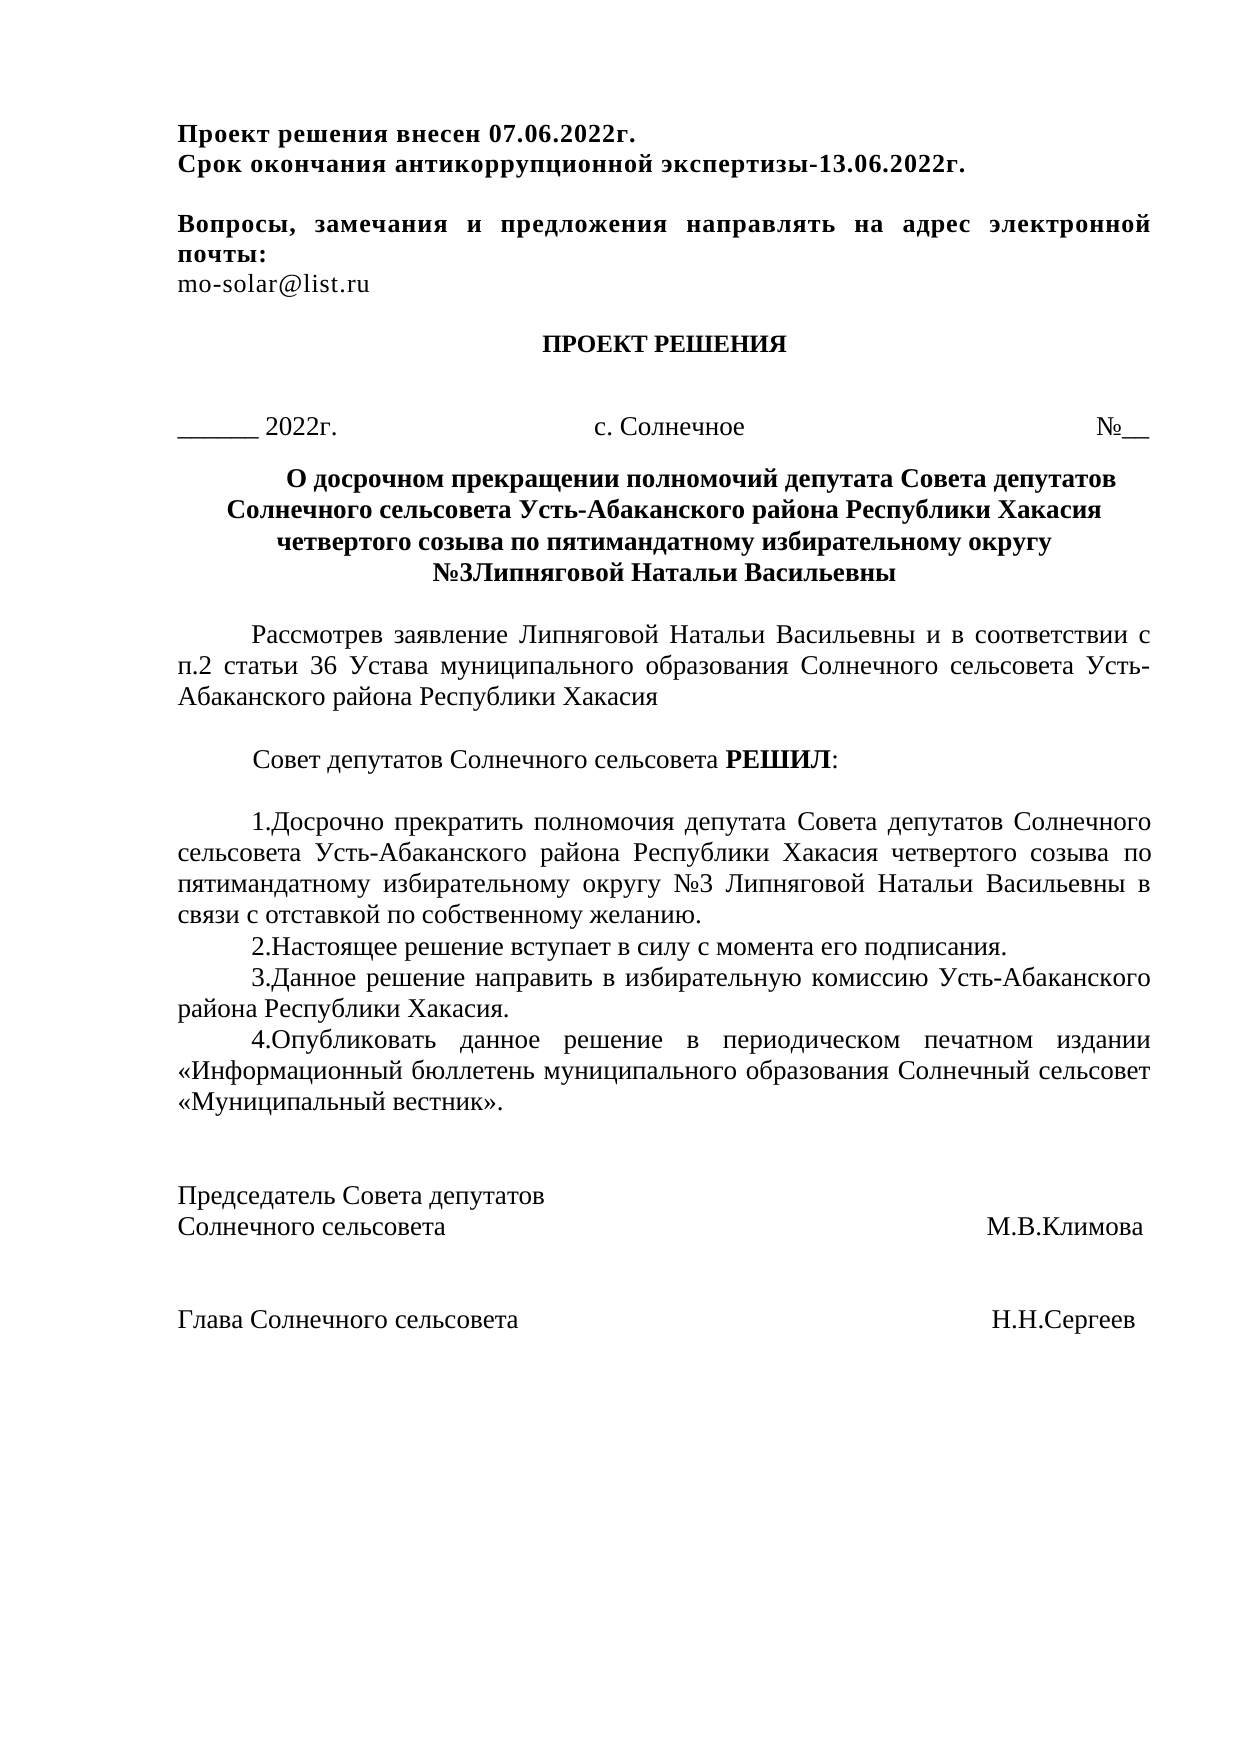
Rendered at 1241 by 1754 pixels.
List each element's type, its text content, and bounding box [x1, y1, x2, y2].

text Рассмотрев заявление Липняговой Натальи Васильевны и в соответствии с п.2 статьи 36 Устава муниципального образования Солнечного сельсовета Усть-Абаканского района Республики Хакасия [177, 618, 1152, 712]
text Глава Солнечного сельсовета Н.Н.Сергеев [177, 1303, 1152, 1334]
text mo-solar@list.ru [177, 268, 1152, 298]
text Совет депутатов Солнечного сельсовета РЕШИЛ: [177, 743, 1152, 774]
text Председатель Совета депутатов [177, 1179, 1152, 1210]
text 3.Данное решение направить в избирательную комиссию Усть-Абаканского района Республики Хакасия. [177, 961, 1152, 1023]
text 1.Досрочно прекратить полномочия депутата Совета депутатов Солнечного сельсовета Усть-Абаканского района Республики Хакасия четвертого созыва по пятимандатному избирательному округу №3 Липняговой Натальи Васильевны в связи с отставкой по собственному желанию. [177, 805, 1152, 929]
text 4.Опубликовать данное решение в периодическом печатном издании «Информационный бюллетень муниципального образования Солнечный сельсовет «Муниципальный вестник». [177, 1023, 1152, 1116]
text Проект решения внесен 07.06.2022г. [177, 118, 1152, 148]
text Вопросы, замечания и предложения направлять на адрес электронной почты: [177, 208, 1152, 268]
text О досрочном прекращении полномочий депутата Совета депутатов Солнечного сельсовета Усть-Абаканского района Республики Хакасия четвертого созыва по пятимандатному избирательному округу №3Липняговой Натальи Васильевны [177, 462, 1152, 587]
text ПРОЕКТ РЕШЕНИЯ [177, 329, 1152, 357]
text Срок окончания антикоррупционной экспертизы-13.06.2022г. [177, 148, 1152, 178]
text Солнечного сельсовета М.В.Климова [177, 1210, 1152, 1241]
text ______ 2022г. с. Солнечное №__ [177, 410, 1152, 442]
text 2.Настоящее решение вступает в силу с момента его подписания. [177, 929, 1152, 961]
